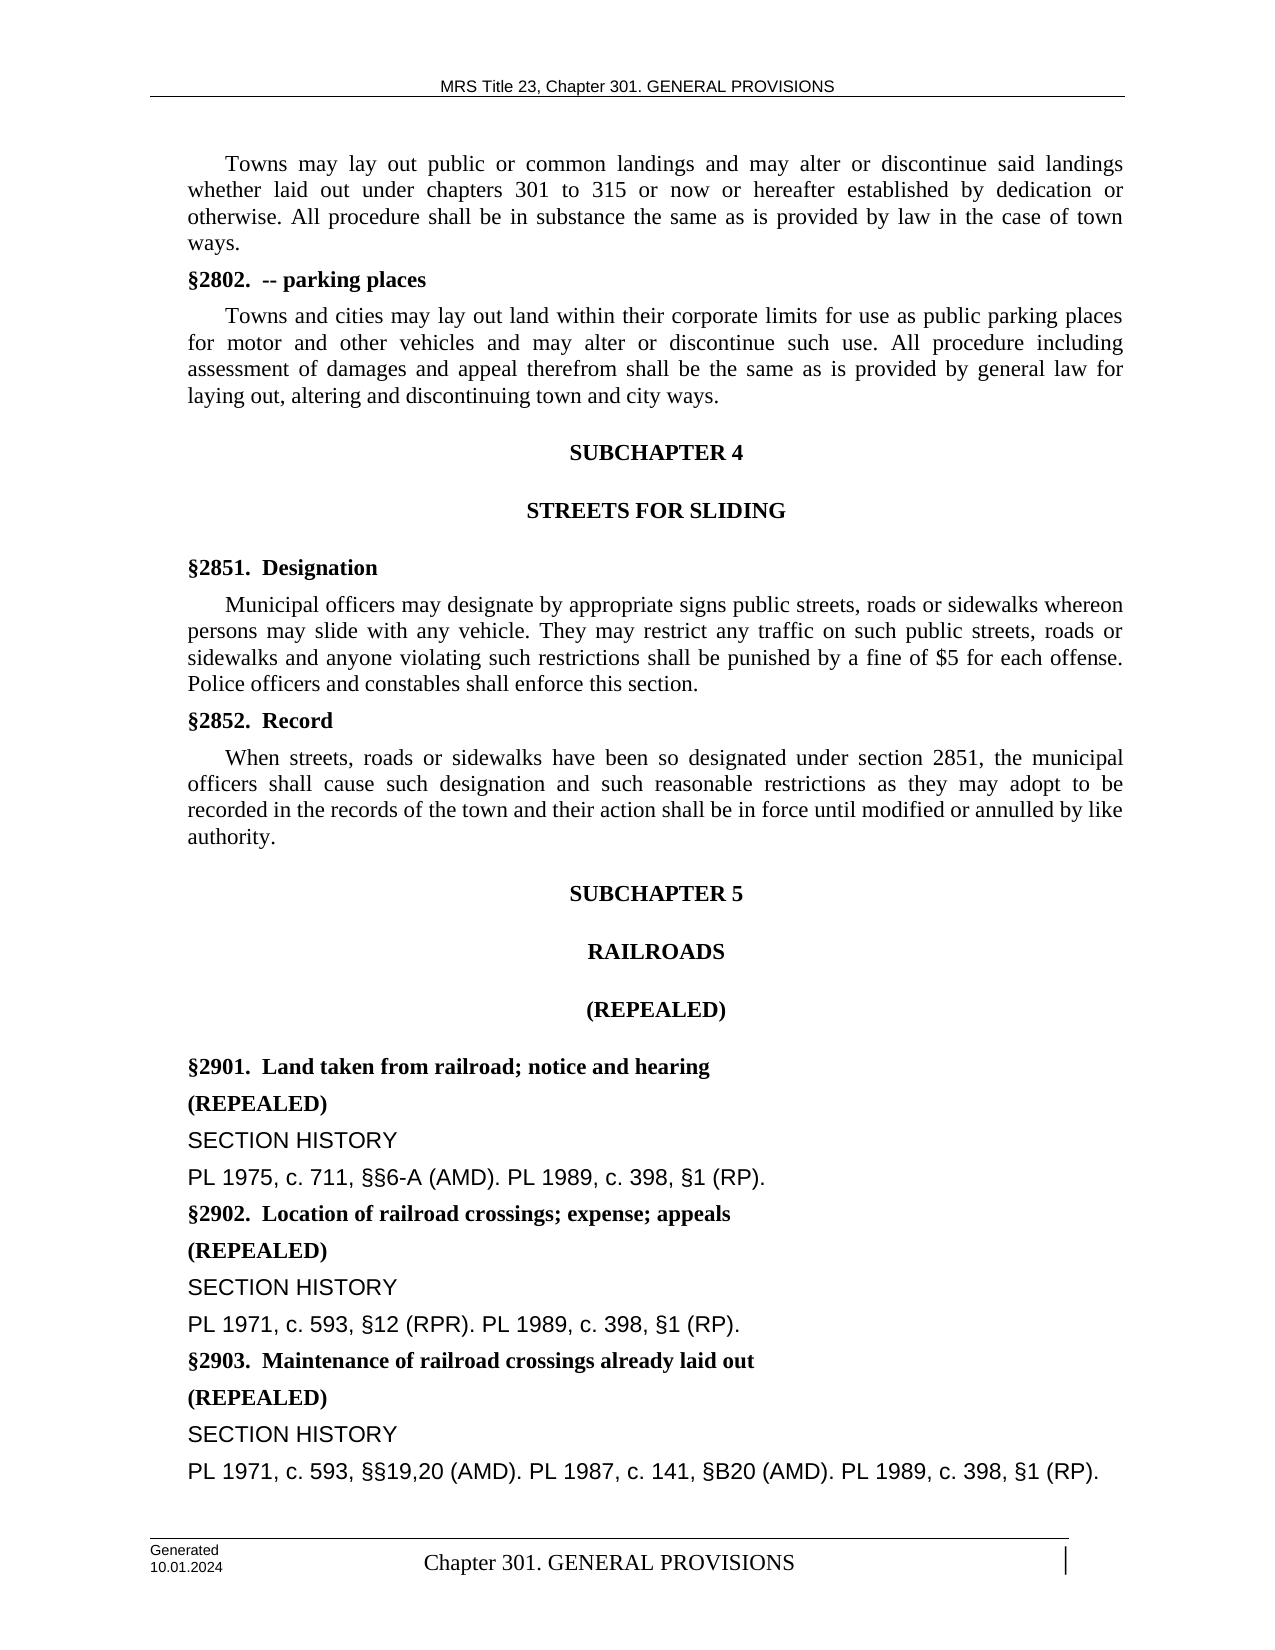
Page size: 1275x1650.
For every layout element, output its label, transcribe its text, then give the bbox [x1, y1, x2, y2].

text PL 1971, c. 593, §§19,20 (AMD). PL 1987, c. 141, §B20 (AMD). PL 1989, c. 398, §1 (RP). [187, 1458, 1125, 1484]
text Towns and cities may lay out land within their corporate limits for use as public parking places for motor and other vehicles and may alter or discontinue such use. All procedure including assessment of damages and appeal therefrom shall be the same as is provided by general law for laying out, altering and discontinuing town and city ways. [187, 303, 1125, 408]
text SUBCHAPTER 5 [187, 881, 1125, 907]
text Municipal officers may designate by appropriate signs public streets, roads or sidewalks whereon persons may slide with any vehicle. They may restrict any traffic on such public streets, roads or sidewalks and anyone violating such restrictions shall be punished by a fine of $5 for each offense. Police officers and constables shall enforce this section. [187, 591, 1125, 697]
text STREETS FOR SLIDING [187, 497, 1125, 523]
text SUBCHAPTER 4 [187, 439, 1125, 466]
text (REPEALED) [187, 1237, 1125, 1263]
text §2901. Land taken from railroad; notice and hearing [187, 1053, 1125, 1080]
text §2903. Maintenance of railroad crossings already laid out [187, 1347, 1125, 1374]
text §2851. Designation [187, 554, 1125, 581]
text §2902. Location of railroad crossings; expense; appeals [187, 1200, 1125, 1227]
text SECTION HISTORY [187, 1274, 1125, 1300]
text (REPEALED) [187, 996, 1125, 1022]
text SECTION HISTORY [187, 1421, 1125, 1447]
text When streets, roads or sidewalks have been so designated under section 2851, the municipal officers shall cause such designation and such reasonable restrictions as they may adopt to be recorded in the records of the town and their action shall be in force until modified or annulled by like authority. [187, 744, 1125, 849]
text PL 1971, c. 593, §12 (RPR). PL 1989, c. 398, §1 (RP). [187, 1311, 1125, 1337]
text Towns may lay out public or common landings and may alter or discontinue said landings whether laid out under chapters 301 to 315 or now or hereafter established by dedication or otherwise. All procedure shall be in substance the same as is provided by law in the case of town ways. [187, 150, 1125, 255]
text PL 1975, c. 711, §§6-A (AMD). PL 1989, c. 398, §1 (RP). [187, 1164, 1125, 1190]
text §2802. -- parking places [187, 266, 1125, 292]
text (REPEALED) [187, 1090, 1125, 1116]
text (REPEALED) [187, 1384, 1125, 1411]
text RAILROADS [187, 938, 1125, 964]
text §2852. Record [187, 707, 1125, 733]
text SECTION HISTORY [187, 1127, 1125, 1153]
